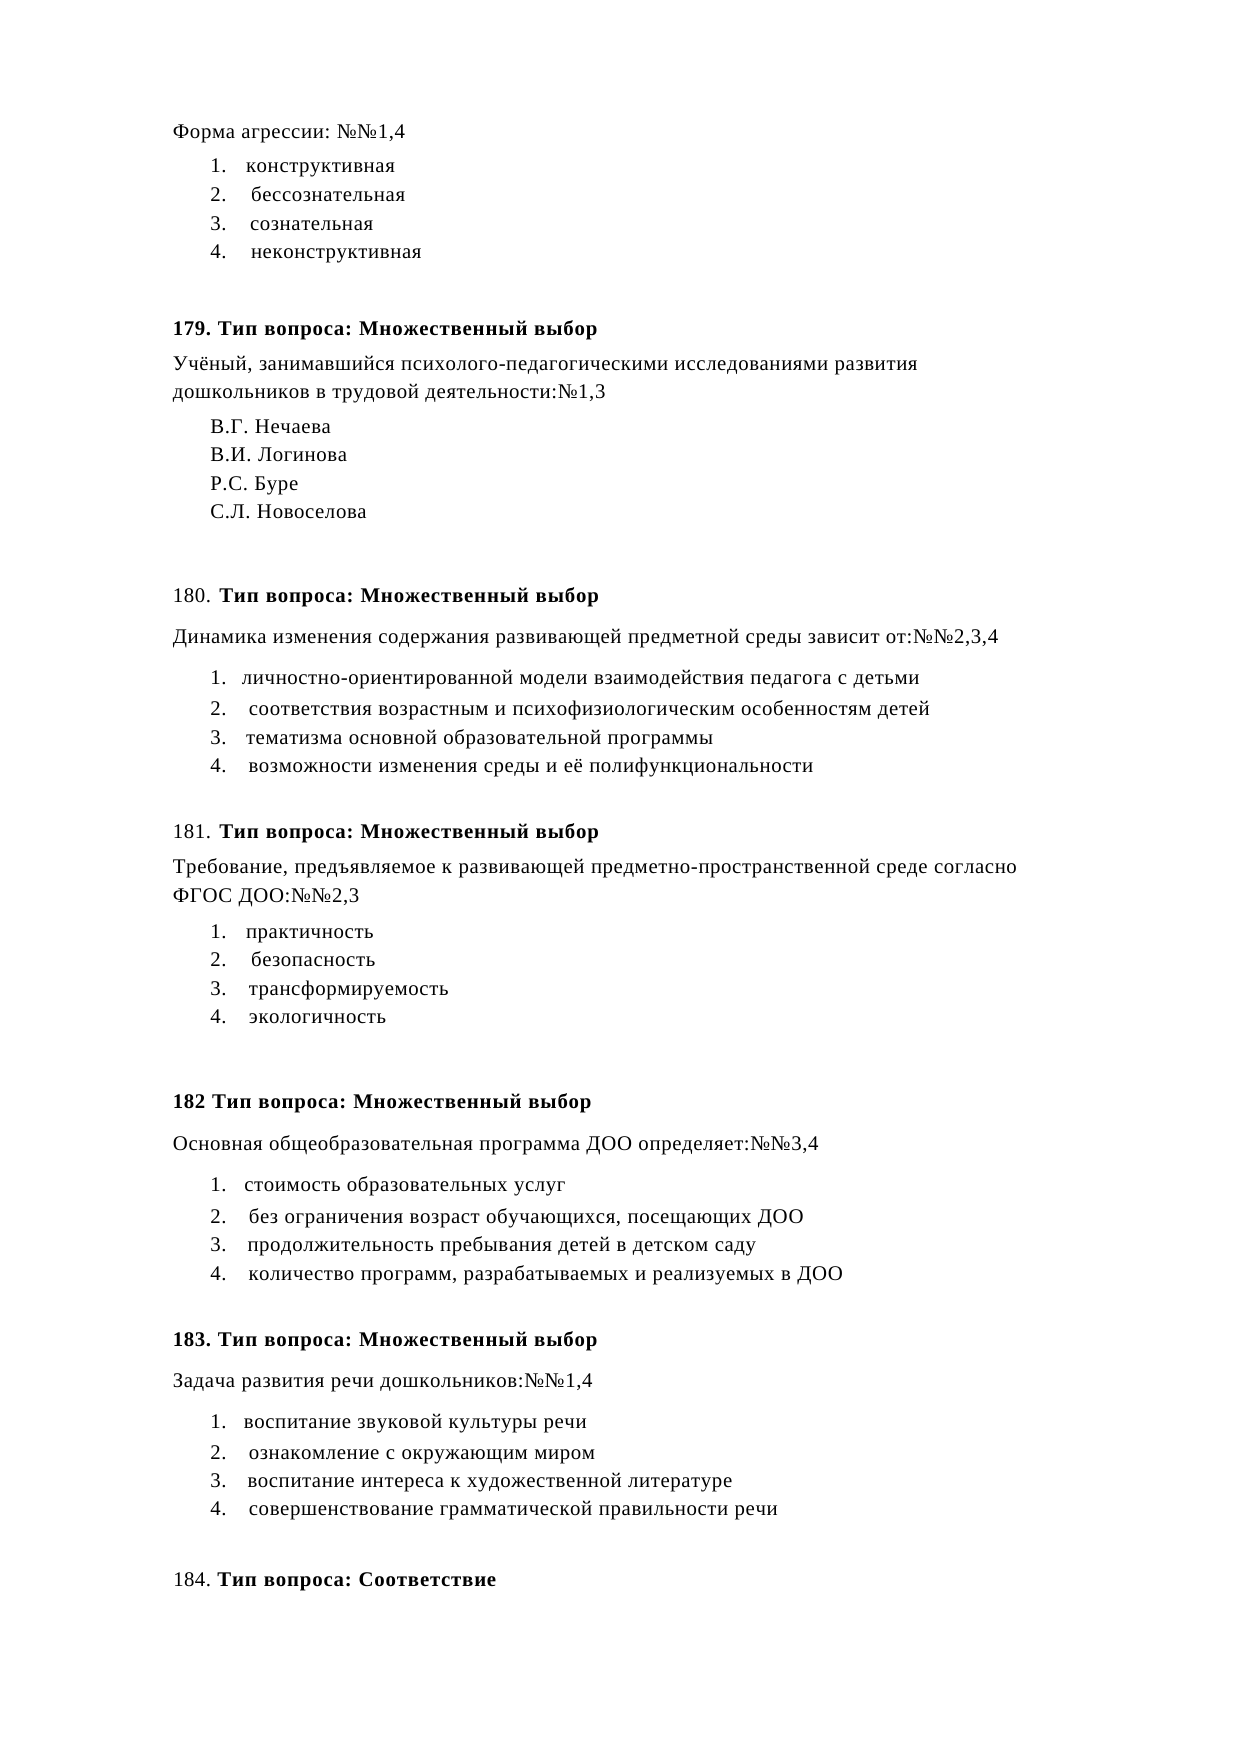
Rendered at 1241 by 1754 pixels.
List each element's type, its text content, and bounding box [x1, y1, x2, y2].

list без ограничения возраст обучающихся, посещающих ДОО [210, 1200, 1146, 1229]
text Форма агрессии: №№1,4 [173, 121, 442, 142]
list безопасность [210, 944, 1146, 972]
list личностно-ориентированной модели взаимодействия педагога с детьми [210, 652, 1146, 693]
list экологичность [210, 1001, 1146, 1029]
list совершенствование грамматической правильности речи [210, 1493, 1146, 1521]
text Динамика изменения содержания развивающей предметной среды зависит от:№№2,3,4 [173, 611, 1127, 652]
list неконструктивная [210, 236, 1146, 264]
list Р.С. Буре [210, 467, 1146, 496]
text Требование, предъявляемое к развивающей предметно-пространственной среде согласно ФГОС ДОО:№№2,3 [173, 851, 1123, 909]
list количество программ, разрабатываемых и реализуемых в ДОО [210, 1257, 1146, 1286]
list возможности изменения среды и её полифункциональности [210, 750, 1146, 778]
list стоимость образовательных услуг [210, 1159, 1146, 1200]
text 184. Тип вопроса: Соответствие [173, 1570, 497, 1591]
list Тип вопроса: Множественный выбор [173, 822, 1127, 843]
list тематизма основной образовательной программы [210, 721, 1146, 750]
list бессознательная [210, 179, 1146, 207]
list ознакомление с окружающим миром [210, 1437, 1146, 1465]
list сознательная [210, 207, 1146, 236]
text Основная общеобразовательная программа ДОО определяет:№№3,4 [173, 1117, 921, 1159]
list воспитание звуковой культуры речи [210, 1396, 1146, 1437]
list трансформируемость [210, 972, 1146, 1001]
list Тип вопроса: Множественный выбор [173, 570, 1127, 611]
list С.Л. Новоселова [210, 496, 1146, 524]
list продолжительность пребывания детей в детском саду [210, 1229, 1146, 1257]
text Учёный, занимавшийся психолого-педагогическими исследованиями развития дошкольников в трудовой деятельности:№1,3 [173, 347, 1011, 404]
list практичность [210, 915, 1146, 944]
list В.И. Логинова [210, 439, 1146, 467]
text Задача развития речи дошкольников:№№1,4 [173, 1354, 921, 1396]
text 183. Тип вопроса: Множественный выбор [173, 1313, 921, 1354]
list конструктивная [210, 150, 1146, 179]
text 182 Тип вопроса: Множественный выбор [173, 1076, 921, 1117]
text 179. Тип вопроса: Множественный выбор [173, 318, 1017, 339]
list соответствия возрастным и психофизиологическим особенностям детей [210, 693, 1146, 721]
list воспитание интереса к художественной литературе [210, 1465, 1146, 1493]
list В.Г. Нечаева [210, 410, 1146, 439]
